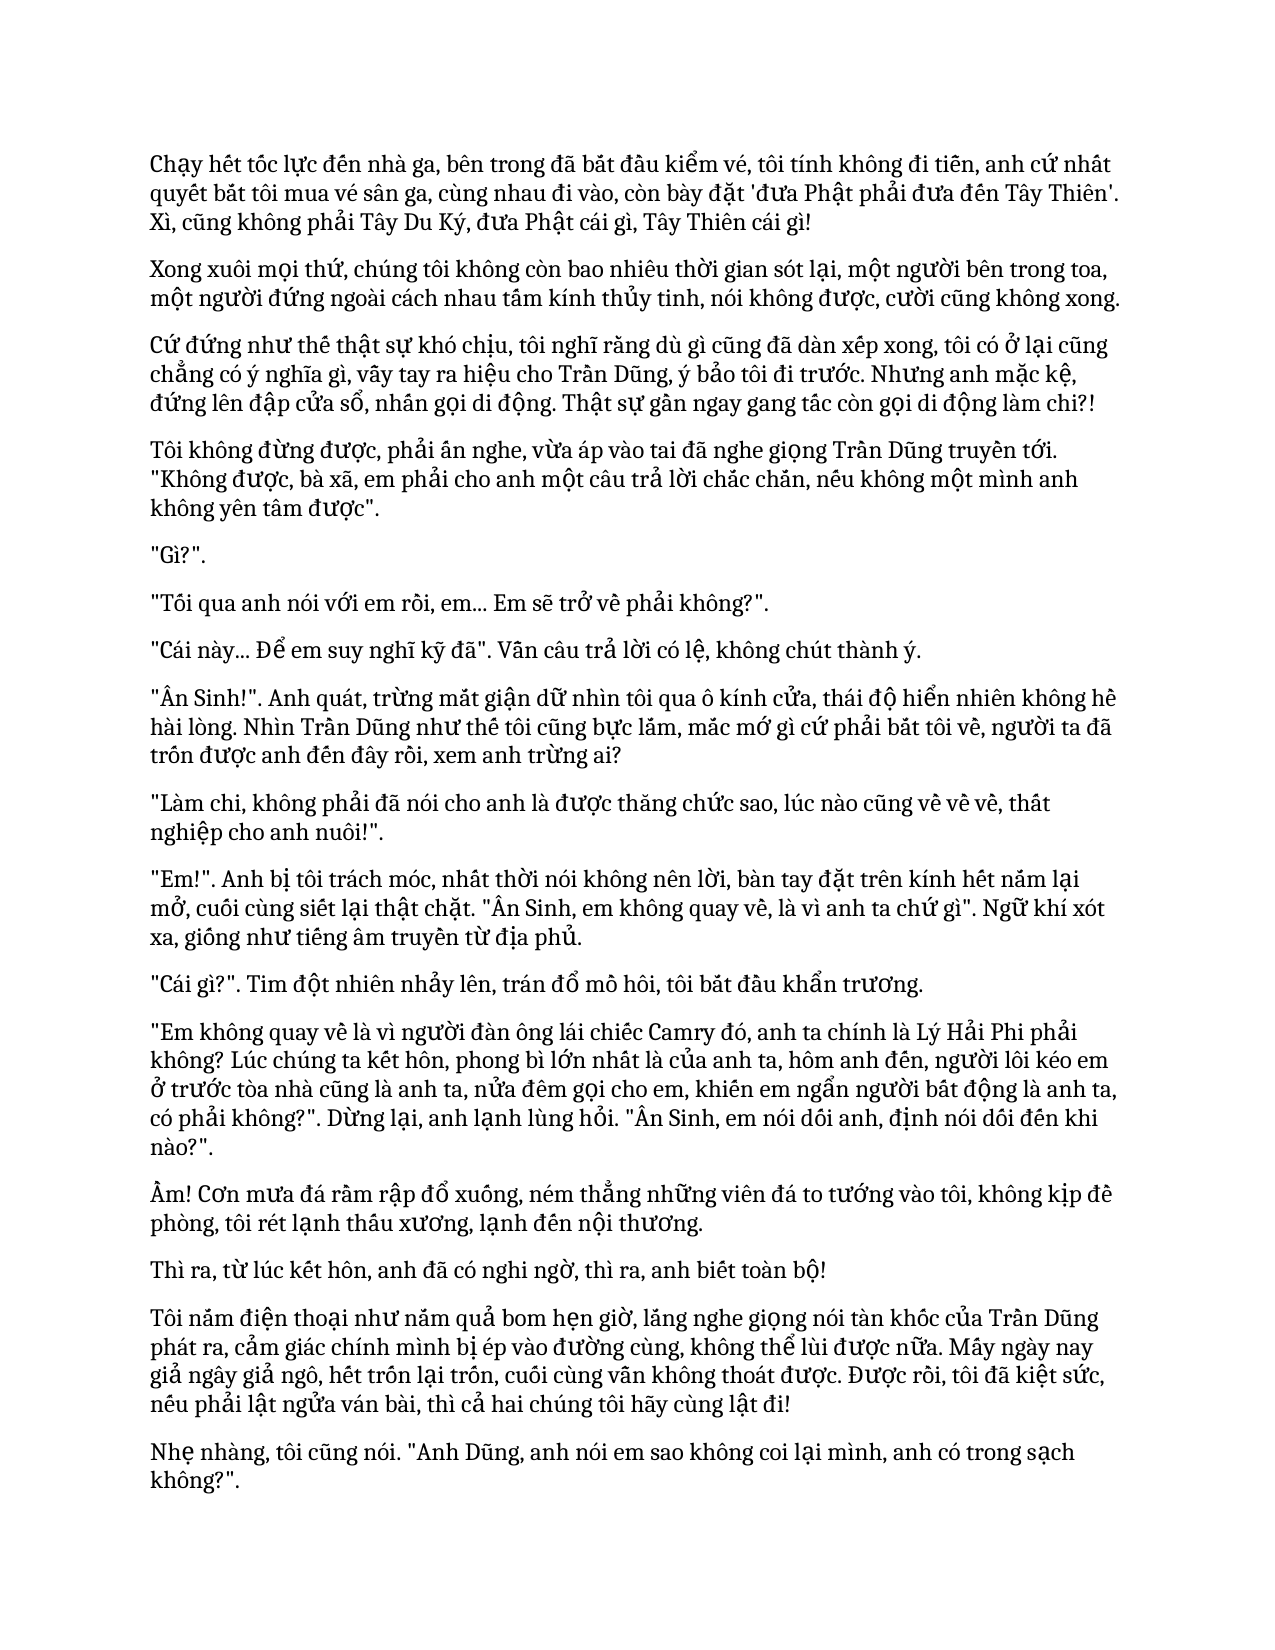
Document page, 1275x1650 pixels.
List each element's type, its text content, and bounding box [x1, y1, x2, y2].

text "Em!". Anh bị tôi trách móc, nhất thời nói không nên lời, bàn tay đặt trên kính hết nắm lại mở, cuối cùng siết lại thật chặt. "Ân Sinh, em không quay về, là vì anh ta chứ gì". Ngữ khí xót xa, giống như tiếng âm truyền từ địa phủ. [150, 865, 1125, 951]
text "Cái gì?". Tim đột nhiên nhảy lên, trán đổ mồ hôi, tôi bắt đầu khẩn trương. [150, 970, 1125, 999]
text Thì ra, từ lúc kết hôn, anh đã có nghi ngờ, thì ra, anh biết toàn bộ! [150, 1256, 1125, 1285]
text "Làm chi, không phải đã nói cho anh là được thăng chức sao, lúc nào cũng về về về, thất nghiệp cho anh nuôi!". [150, 789, 1125, 846]
text Xong xuôi mọi thứ, chúng tôi không còn bao nhiêu thời gian sót lại, một người bên trong toa, một người đứng ngoài cách nhau tấm kính thủy tinh, nói không được, cười cũng không xong. [150, 255, 1125, 312]
text Tôi nắm điện thoại như nắm quả bom hẹn giờ, lắng nghe giọng nói tàn khốc của Trần Dũng phát ra, cảm giác chính mình bị ép vào đường cùng, không thể lùi được nữa. Mấy ngày nay giả ngây giả ngô, hết trốn lại trốn, cuối cùng vẫn không thoát được. Được rồi, tôi đã kiệt sức, nếu phải lật ngửa ván bài, thì cả hai chúng tôi hãy cùng lật đi! [150, 1304, 1125, 1419]
text "Tối qua anh nói với em rồi, em... Em sẽ trở về phải không?". [150, 589, 1125, 617]
text Ầm! Cơn mưa đá rầm rập đổ xuống, ném thẳng những viên đá to tướng vào tôi, không kịp đề phòng, tôi rét lạnh thấu xương, lạnh đến nội thương. [150, 1180, 1125, 1237]
text Tôi không đừng được, phải ấn nghe, vừa áp vào tai đã nghe giọng Trần Dũng truyền tới. "Không được, bà xã, em phải cho anh một câu trả lời chắc chắn, nếu không một mình anh không yên tâm được". [150, 436, 1125, 522]
text "Ân Sinh!". Anh quát, trừng mắt giận dữ nhìn tôi qua ô kính cửa, thái độ hiển nhiên không hề hài lòng. Nhìn Trần Dũng như thế tôi cũng bực lắm, mắc mớ gì cứ phải bắt tôi về, người ta đã trốn được anh đến đây rồi, xem anh trừng ai? [150, 684, 1125, 770]
text "Gì?". [150, 541, 1125, 570]
text Cứ đứng như thế thật sự khó chịu, tôi nghĩ rằng dù gì cũng đã dàn xếp xong, tôi có ở lại cũng chẳng có ý nghĩa gì, vẫy tay ra hiệu cho Trần Dũng, ý bảo tôi đi trước. Nhưng anh mặc kệ, đứng lên đập cửa sổ, nhấn gọi di động. Thật sự gần ngay gang tấc còn gọi di động làm chi?! [150, 331, 1125, 417]
text Nhẹ nhàng, tôi cũng nói. "Anh Dũng, anh nói em sao không coi lại mình, anh có trong sạch không?". [150, 1437, 1125, 1495]
text "Cái này... Để em suy nghĩ kỹ đã". Vẫn câu trả lời có lệ, không chút thành ý. [150, 636, 1125, 665]
text "Em không quay về là vì người đàn ông lái chiếc Camry đó, anh ta chính là Lý Hải Phi phải không? Lúc chúng ta kết hôn, phong bì lớn nhất là của anh ta, hôm anh đến, người lôi kéo em ở trước tòa nhà cũng là anh ta, nửa đêm gọi cho em, khiến em ngẩn người bất động là anh ta, có phải không?". Dừng lại, anh lạnh lùng hỏi. "Ân Sinh, em nói dối anh, định nói dối đến khi nào?". [150, 1017, 1125, 1161]
text Chạy hết tốc lực đến nhà ga, bên trong đã bắt đầu kiểm vé, tôi tính không đi tiễn, anh cứ nhất quyết bắt tôi mua vé sân ga, cùng nhau đi vào, còn bày đặt 'đưa Phật phải đưa đến Tây Thiên'. Xì, cũng không phải Tây Du Ký, đưa Phật cái gì, Tây Thiên cái gì! [150, 150, 1125, 236]
